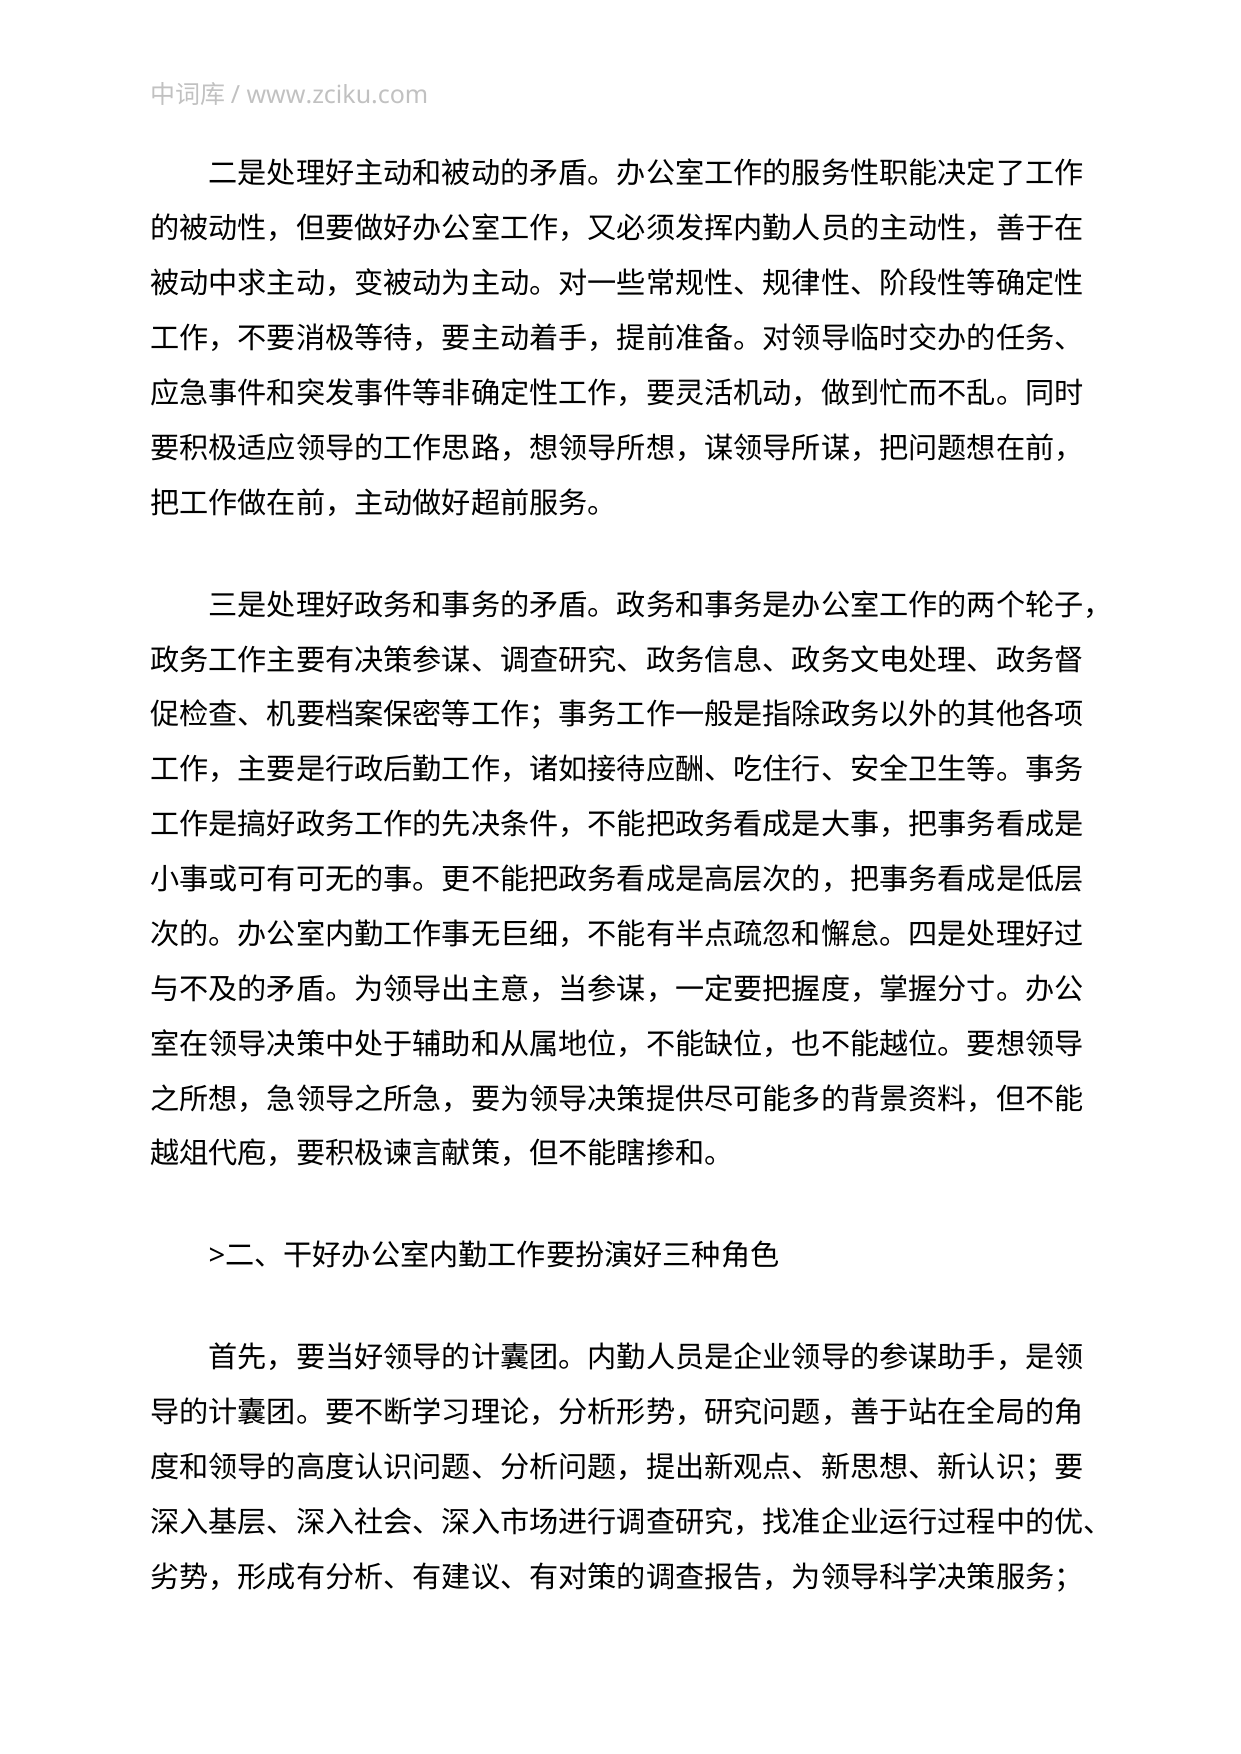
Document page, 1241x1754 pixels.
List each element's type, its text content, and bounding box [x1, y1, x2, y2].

text >二、干好办公室内勤工作要扮演好三种角色 [150, 1232, 1090, 1274]
text 二是处理好主动和被动的矛盾。办公室工作的服务性职能决定了工作的被动性，但要做好办公室工作，又必须发挥内勤人员的主动性，善于在被动中求主动，变被动为主动。对一些常规性、规律性、阶段性等确定性工作，不要消极等待，要主动着手，提前准备。对领导临时交办的任务、应急事件和突发事件等非确定性工作，要灵活机动，做到忙而不乱。同时要积极适应领导的工作思路，想领导所想，谋领导所谋，把问题想在前，把工作做在前，主动做好超前服务。 [150, 150, 1090, 522]
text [150, 1334, 1090, 1596]
text 三是处理好政务和事务的矛盾。政务和事务是办公室工作的两个轮子，政务工作主要有决策参谋、调查研究、政务信息、政务文电处理、政务督促检查、机要档案保密等工作；事务工作一般是指除政务以外的其他各项工作，主要是行政后勤工作，诸如接待应酬、吃住行、安全卫生等。事务工作是搞好政务工作的先决条件，不能把政务看成是大事，把事务看成是小事或可有可无的事。更不能把政务看成是高层次的，把事务看成是低层次的。办公室内勤工作事无巨细，不能有半点疏忽和懈怠。四是处理好过与不及的矛盾。为领导出主意，当参谋，一定要把握度，掌握分寸。办公室在领导决策中处于辅助和从属地位，不能缺位，也不能越位。要想领导之所想，急领导之所急，要为领导决策提供尽可能多的背景资料，但不能越俎代庖，要积极谏言献策，但不能瞎掺和。 [150, 581, 1090, 1172]
